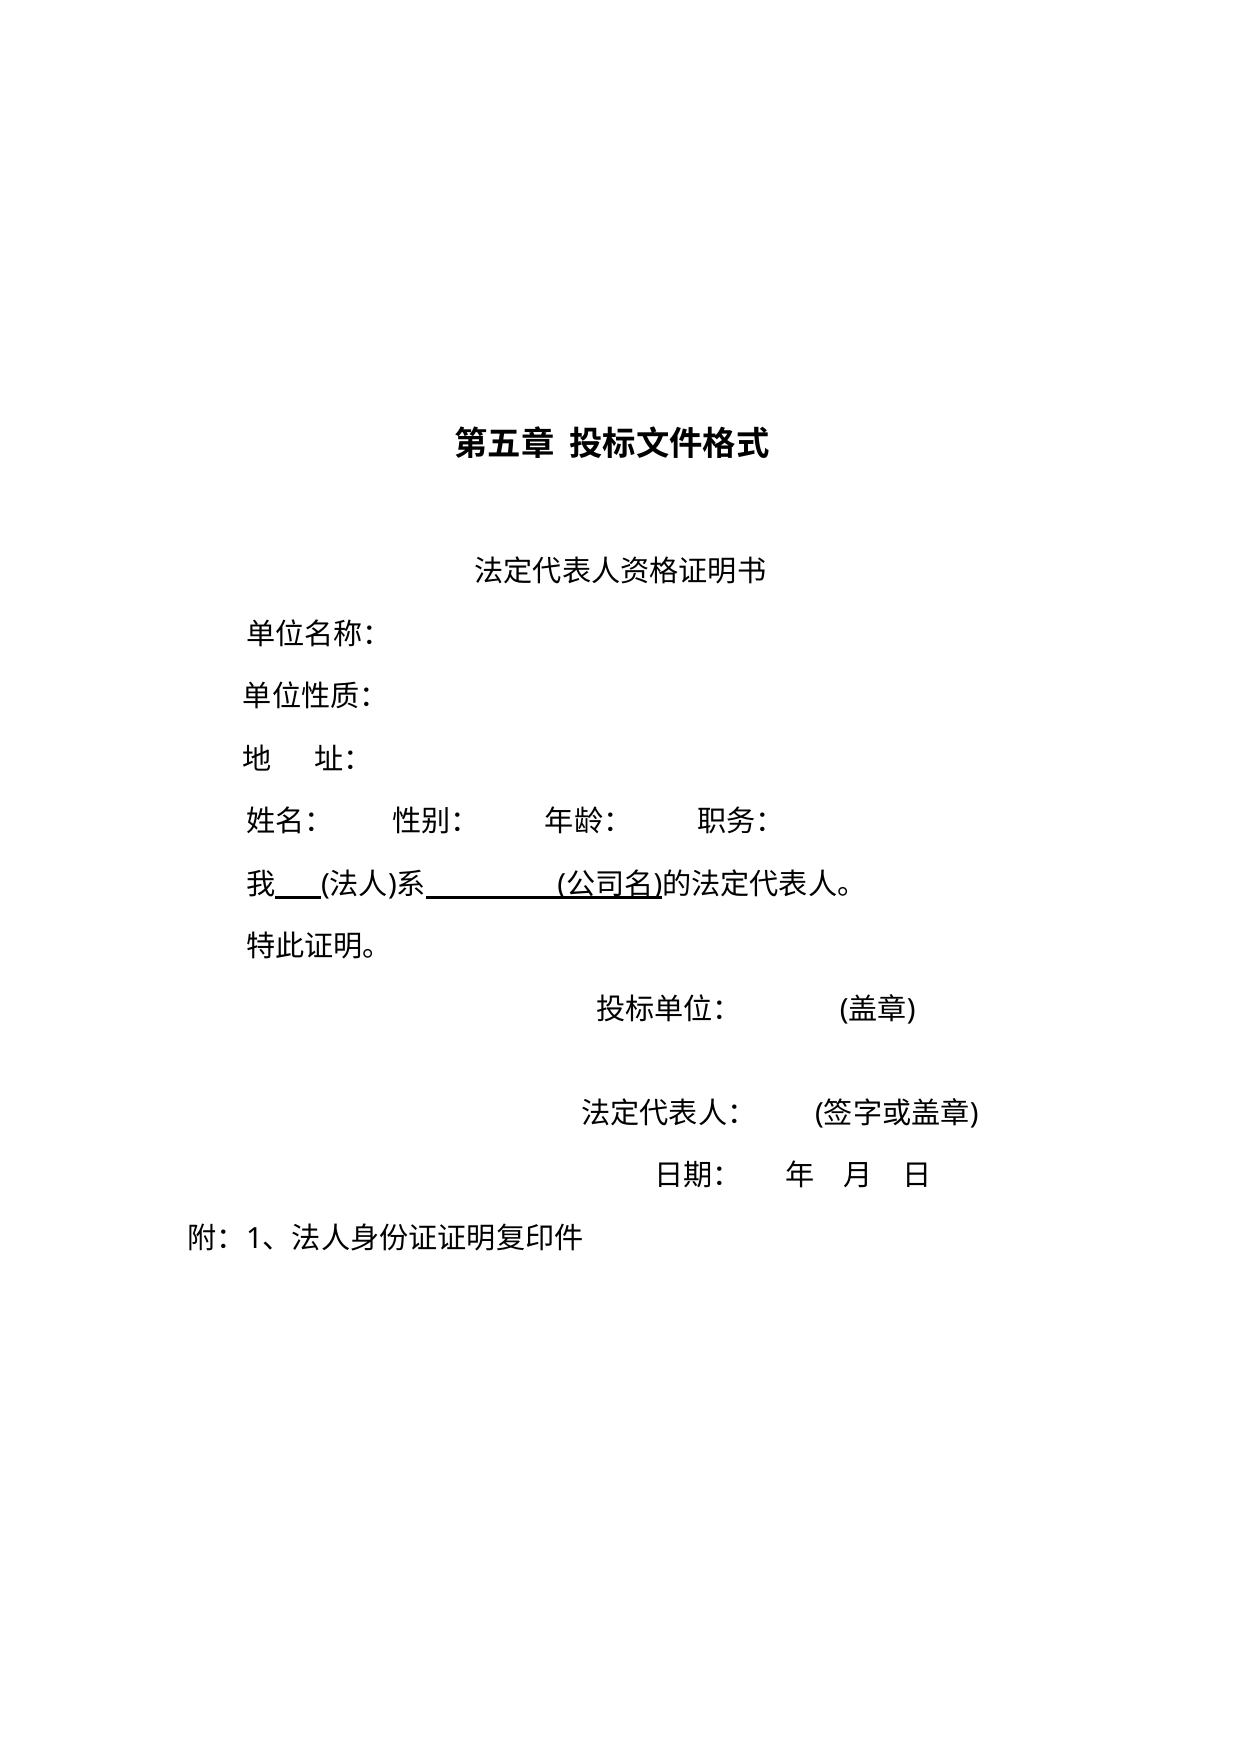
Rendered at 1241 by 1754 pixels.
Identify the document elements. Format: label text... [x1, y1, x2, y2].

text 投标单位： (盖章) [187, 986, 1053, 1069]
text 特此证明。 [187, 923, 1053, 965]
text 附：1、法人身份证证明复印件 [187, 1215, 1053, 1257]
text 地 址： [199, 736, 1053, 777]
text 姓名： 性别： 年龄： 职务： [187, 798, 1053, 840]
text 我 (法人)系 (公司名)的法定代表人。 [187, 861, 1053, 902]
text 第五章 投标文件格式 [187, 417, 1053, 465]
text 法定代表人： (签字或盖章) [187, 1090, 1053, 1132]
text 日期： 年 月 日 [187, 1152, 1053, 1194]
text 单位名称： [187, 611, 1053, 652]
text 单位性质： [199, 673, 1053, 715]
text 法定代表人资格证明书 [187, 548, 1053, 590]
